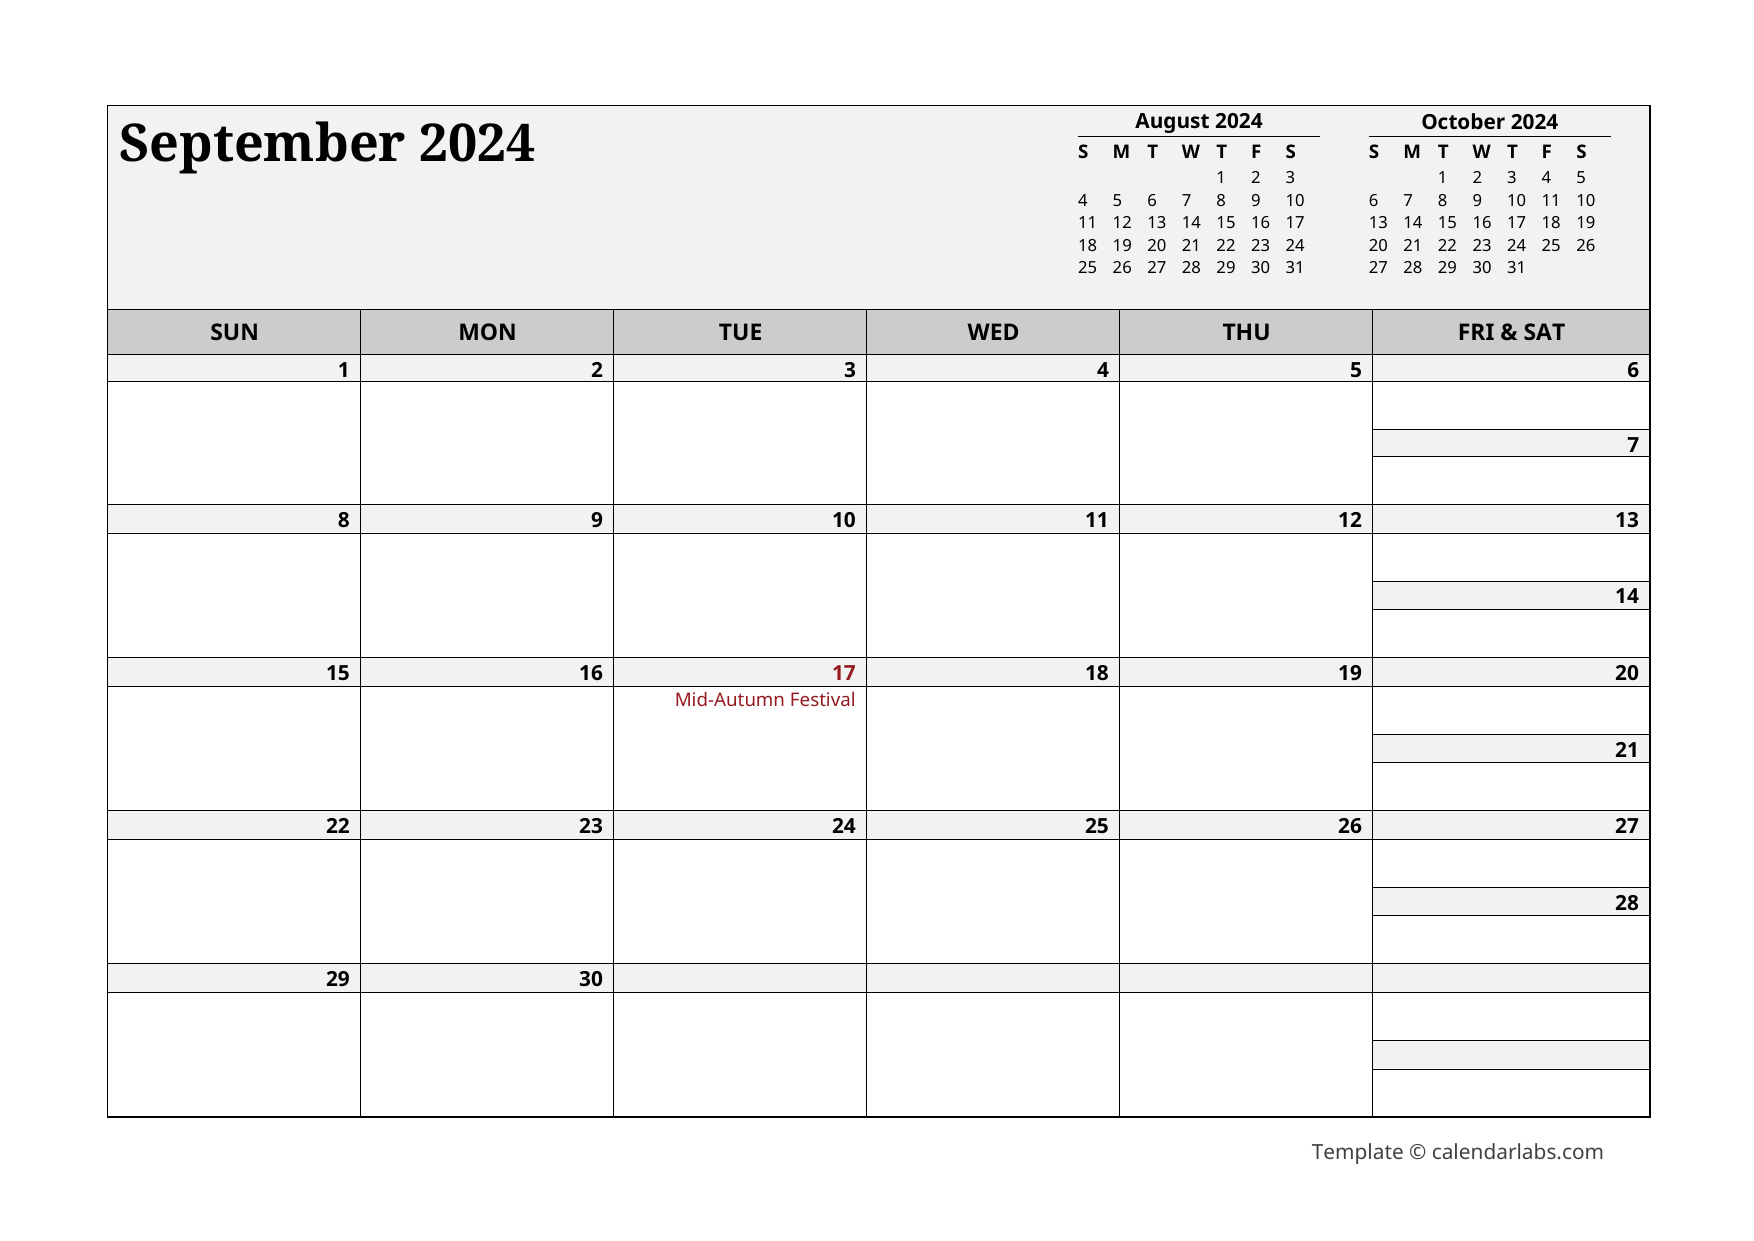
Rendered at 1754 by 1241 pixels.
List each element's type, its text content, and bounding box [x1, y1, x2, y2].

table_cell [1373, 382, 1649, 429]
table_cell [361, 840, 613, 963]
table_cell [614, 382, 866, 504]
table_cell 20 [1373, 658, 1649, 686]
table_cell THU [1120, 310, 1372, 354]
table_cell 22 [108, 811, 360, 839]
table_cell [1373, 1070, 1649, 1116]
table_cell 26 [1120, 811, 1372, 839]
table_cell [1120, 534, 1372, 657]
table_cell [867, 840, 1119, 963]
table_cell 3 [614, 355, 866, 381]
table_cell [108, 993, 360, 1116]
table_cell [1373, 610, 1649, 657]
table_cell 19 [1120, 658, 1372, 686]
table_cell [1373, 457, 1649, 504]
table_cell [867, 993, 1119, 1116]
table_cell [614, 840, 866, 963]
table_cell 17 [614, 658, 866, 686]
table_cell [361, 534, 613, 657]
table_cell [614, 964, 866, 992]
table_cell [1120, 687, 1372, 810]
table_cell SUN [108, 310, 360, 354]
table_cell 5 [1120, 355, 1372, 381]
table_cell WED [867, 310, 1119, 354]
table_cell [1120, 993, 1372, 1116]
table_cell 27 [1373, 811, 1649, 839]
table_cell 15 [108, 658, 360, 686]
table_cell [867, 687, 1119, 810]
table_cell 28 [1373, 888, 1649, 915]
table_cell 14 [1373, 582, 1649, 609]
table_cell 6 [1373, 355, 1649, 381]
table_header [1331, 106, 1622, 309]
table_cell 12 [1120, 505, 1372, 532]
table_cell [361, 687, 613, 810]
table_cell 11 [867, 505, 1119, 532]
table_cell [1373, 840, 1649, 887]
table_cell 7 [1373, 430, 1649, 456]
table_cell 9 [361, 505, 613, 532]
table_cell 21 [1373, 735, 1649, 762]
table_cell [1373, 1041, 1649, 1068]
table_cell 10 [614, 505, 866, 532]
table_cell 16 [361, 658, 613, 686]
table_cell [108, 534, 360, 657]
table_cell [1373, 687, 1649, 734]
table_cell MON [361, 310, 613, 354]
table_cell 13 [1373, 505, 1649, 532]
table_cell Mid-Autumn Festival [614, 687, 866, 810]
table_cell [1373, 534, 1649, 581]
table_cell 4 [867, 355, 1119, 381]
table_cell 23 [361, 811, 613, 839]
table_header [1022, 106, 1331, 309]
table_cell 30 [361, 964, 613, 992]
table_header September 2024 [108, 106, 1022, 309]
table_cell [867, 382, 1119, 504]
table_cell [108, 382, 360, 504]
table_cell [1373, 916, 1649, 963]
table_cell TUE [614, 310, 866, 354]
table_cell 2 [361, 355, 613, 381]
table_cell [867, 964, 1119, 992]
table_cell [1120, 382, 1372, 504]
table_cell FRI & SAT [1373, 310, 1649, 354]
table_cell [361, 382, 613, 504]
table_cell [1373, 763, 1649, 810]
table_cell 1 [108, 355, 360, 381]
table_cell [1120, 840, 1372, 963]
table_cell [867, 534, 1119, 657]
table_cell 24 [614, 811, 866, 839]
table_cell 8 [108, 505, 360, 532]
table_header [1622, 106, 1649, 309]
table_cell [361, 993, 613, 1116]
table_cell [1120, 964, 1372, 992]
table_cell 29 [108, 964, 360, 992]
table_cell [108, 840, 360, 963]
table_cell [1373, 964, 1649, 992]
table_cell 25 [867, 811, 1119, 839]
table_cell [614, 534, 866, 657]
table_cell [614, 993, 866, 1116]
table_cell [1373, 993, 1649, 1040]
table_cell 18 [867, 658, 1119, 686]
table_cell [108, 687, 360, 810]
